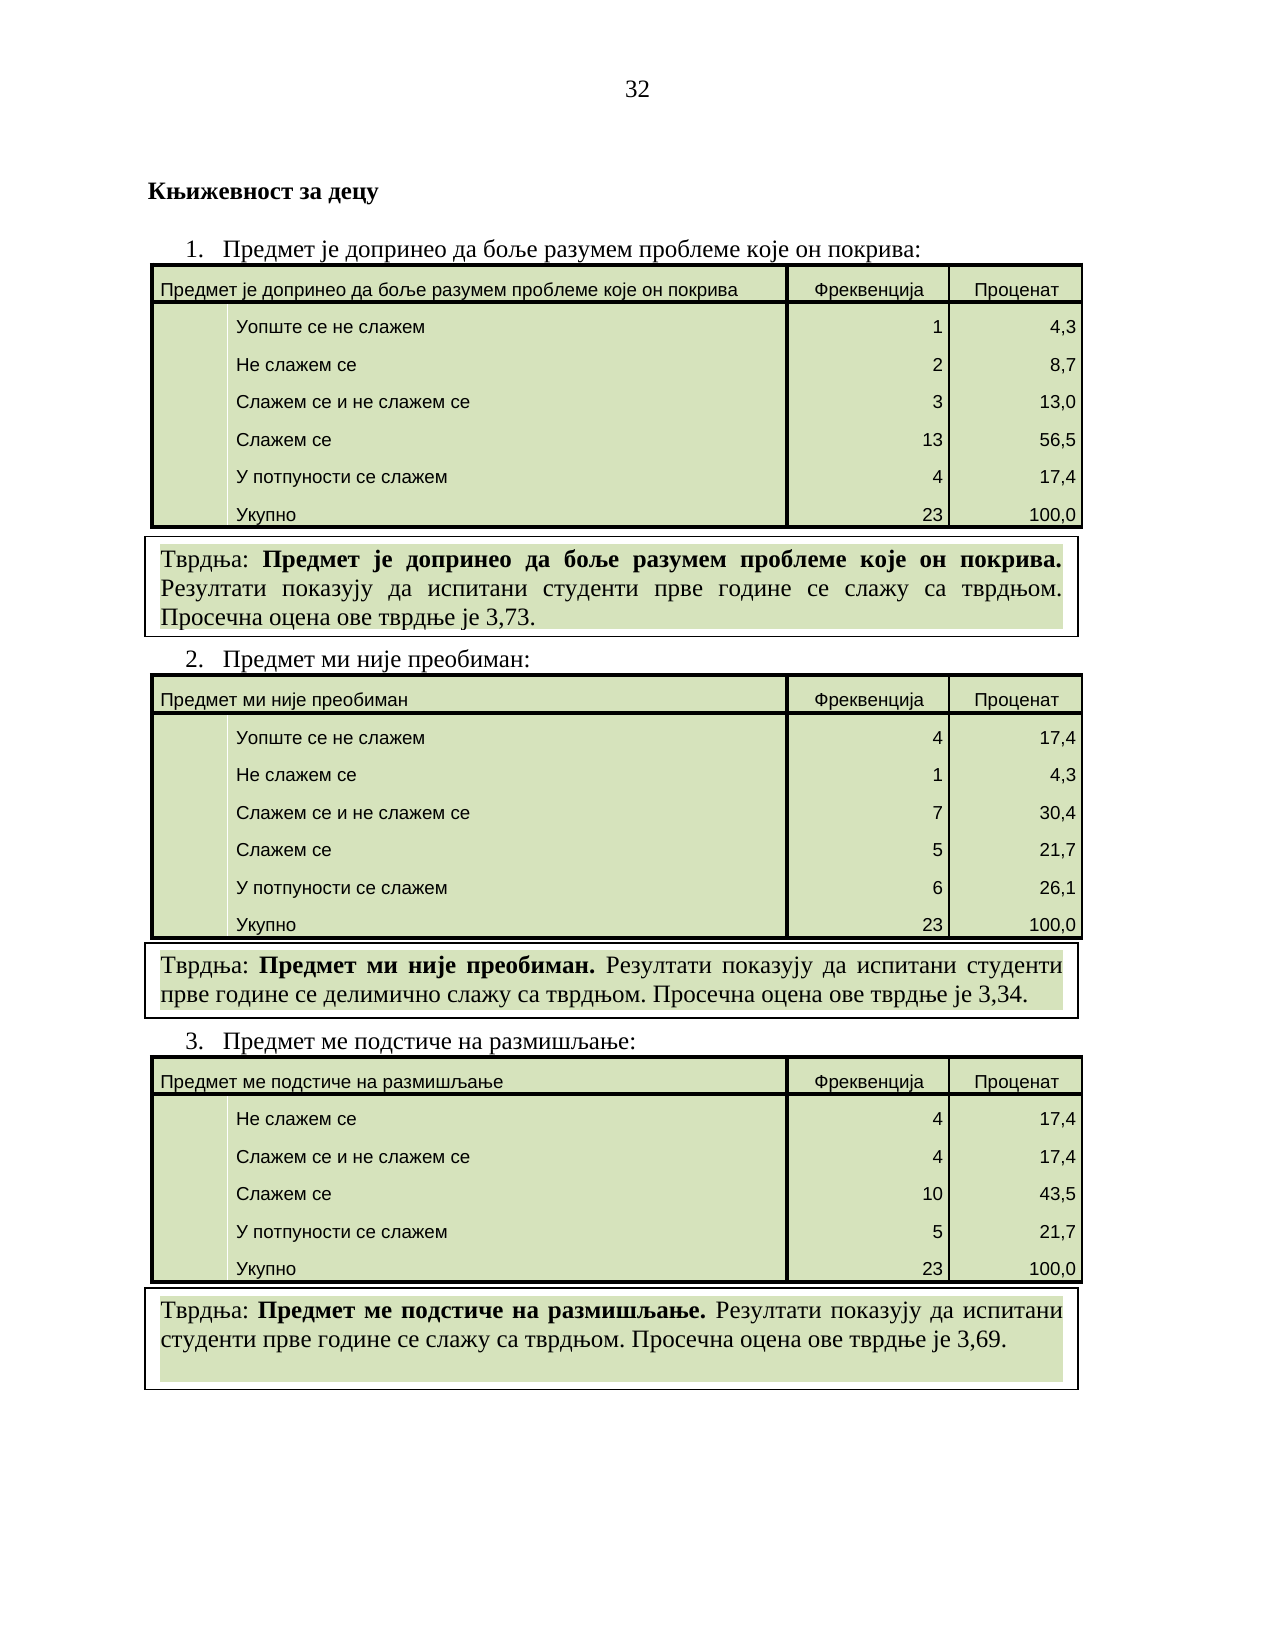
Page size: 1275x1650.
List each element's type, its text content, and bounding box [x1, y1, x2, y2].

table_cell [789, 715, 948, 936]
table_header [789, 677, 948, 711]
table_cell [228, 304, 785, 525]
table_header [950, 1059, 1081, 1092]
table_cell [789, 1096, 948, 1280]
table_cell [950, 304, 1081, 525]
list Предмет ми није преобиман: [185, 644, 1127, 673]
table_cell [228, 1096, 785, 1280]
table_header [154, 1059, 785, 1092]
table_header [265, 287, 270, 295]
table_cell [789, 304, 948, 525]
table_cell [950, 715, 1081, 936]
text Књижевност за децу [148, 176, 1127, 205]
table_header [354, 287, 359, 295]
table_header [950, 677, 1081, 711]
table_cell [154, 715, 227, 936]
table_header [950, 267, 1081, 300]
list Предмет ме подстиче на размишљање: [185, 1026, 1127, 1055]
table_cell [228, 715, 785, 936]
list Предмет је допринео да боље разумем проблеме које он покрива: [185, 234, 1127, 263]
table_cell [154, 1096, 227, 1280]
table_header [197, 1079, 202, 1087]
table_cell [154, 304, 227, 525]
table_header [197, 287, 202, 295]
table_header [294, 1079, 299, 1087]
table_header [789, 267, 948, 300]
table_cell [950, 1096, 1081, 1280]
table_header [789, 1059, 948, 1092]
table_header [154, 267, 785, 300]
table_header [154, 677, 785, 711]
